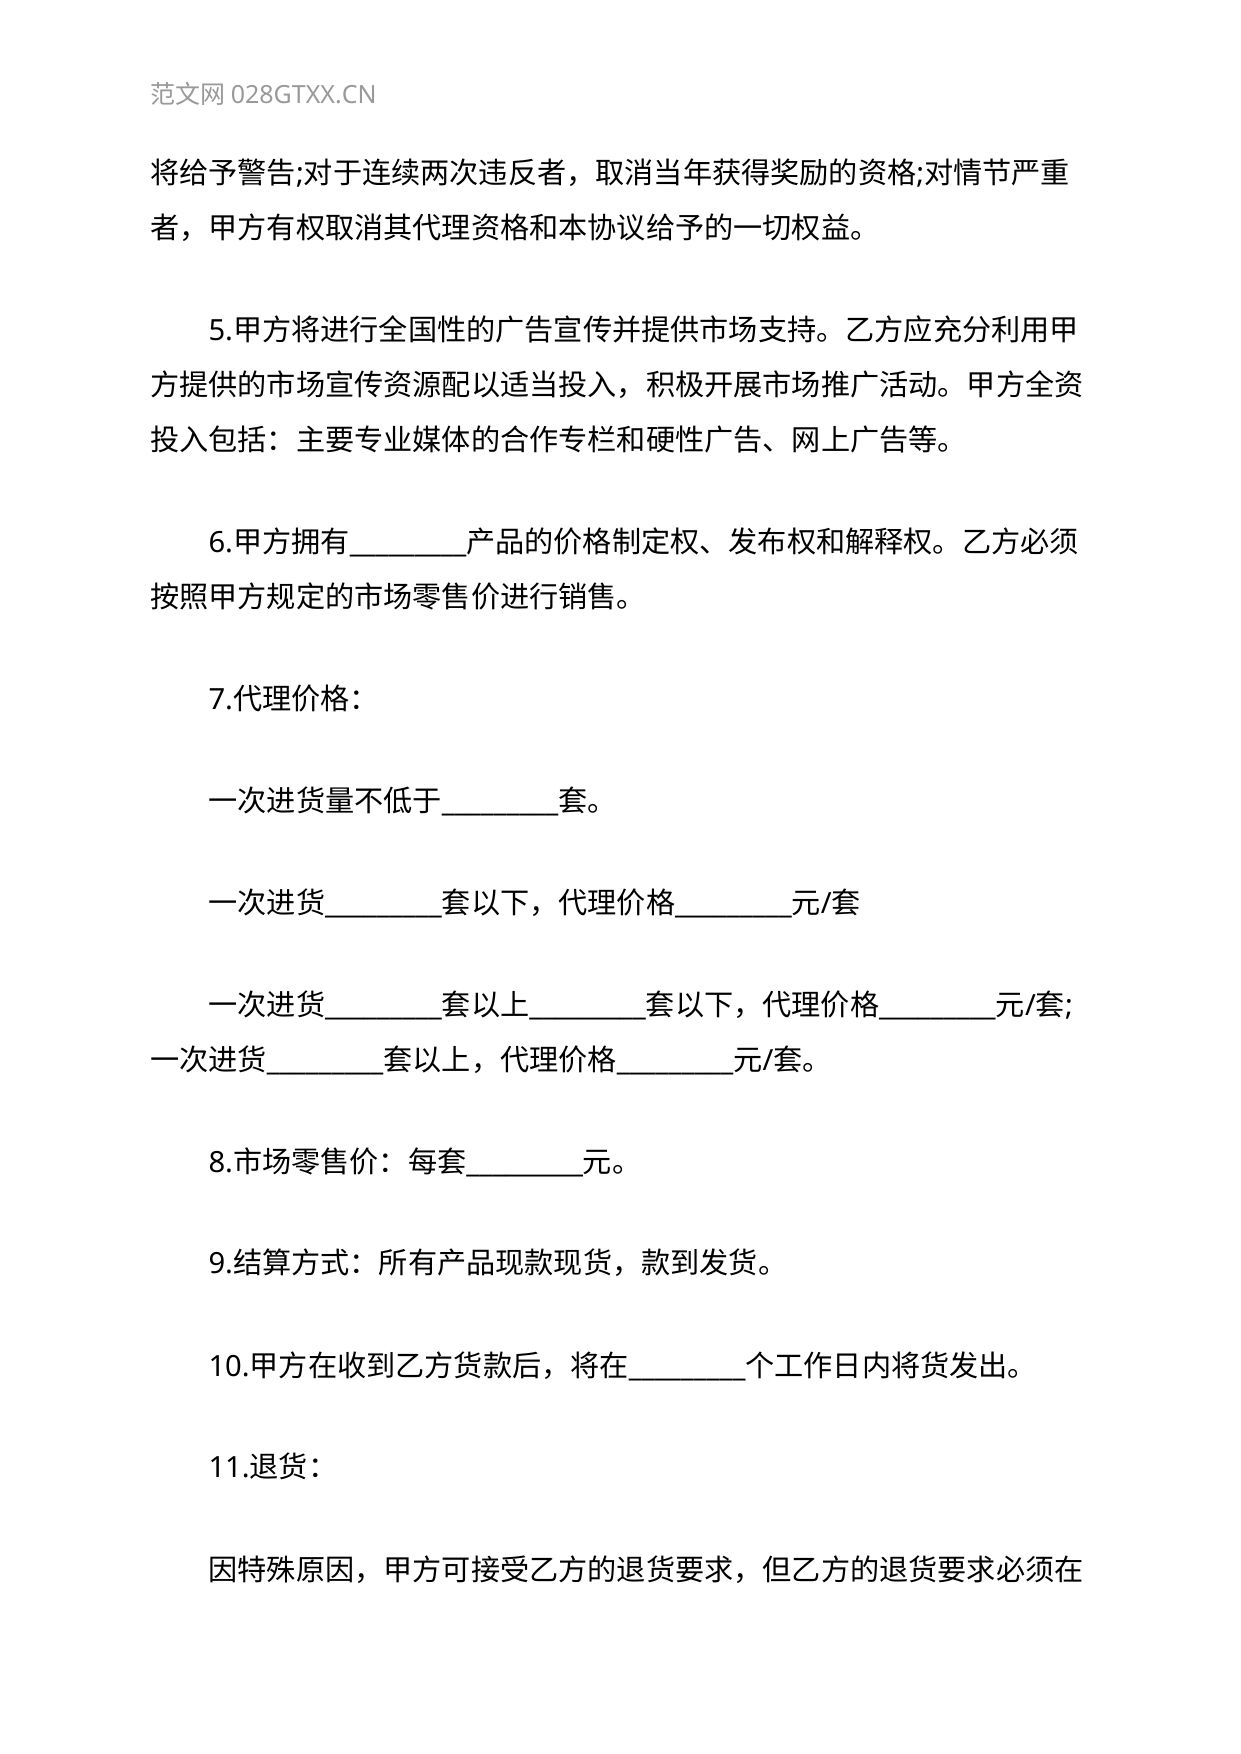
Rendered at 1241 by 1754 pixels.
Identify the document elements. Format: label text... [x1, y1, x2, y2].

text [150, 1546, 1090, 1588]
text 5.甲方将进行全国性的广告宣传并提供市场支持。乙方应充分利用甲方提供的市场宣传资源配以适当投入，积极开展市场推广活动。甲方全资投入包括：主要专业媒体的合作专栏和硬性广告、网上广告等。 [150, 307, 1090, 459]
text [150, 150, 1090, 247]
text 8.市场零售价：每套_________元。 [150, 1138, 1090, 1181]
text 一次进货_________套以下，代理价格_________元/套 [150, 879, 1090, 922]
text 11.退货： [150, 1444, 1090, 1486]
text 一次进货_________套以上_________套以下，代理价格_________元/套;一次进货_________套以上，代理价格_________元/套。 [150, 981, 1090, 1078]
text 10.甲方在收到乙方货款后，将在_________个工作日内将货发出。 [150, 1342, 1090, 1384]
text 7.代理价格： [150, 675, 1090, 718]
text 9.结算方式：所有产品现款现货，款到发货。 [150, 1240, 1090, 1282]
text 一次进货量不低于_________套。 [150, 777, 1090, 819]
text 6.甲方拥有_________产品的价格制定权、发布权和解释权。乙方必须按照甲方规定的市场零售价进行销售。 [150, 518, 1090, 616]
